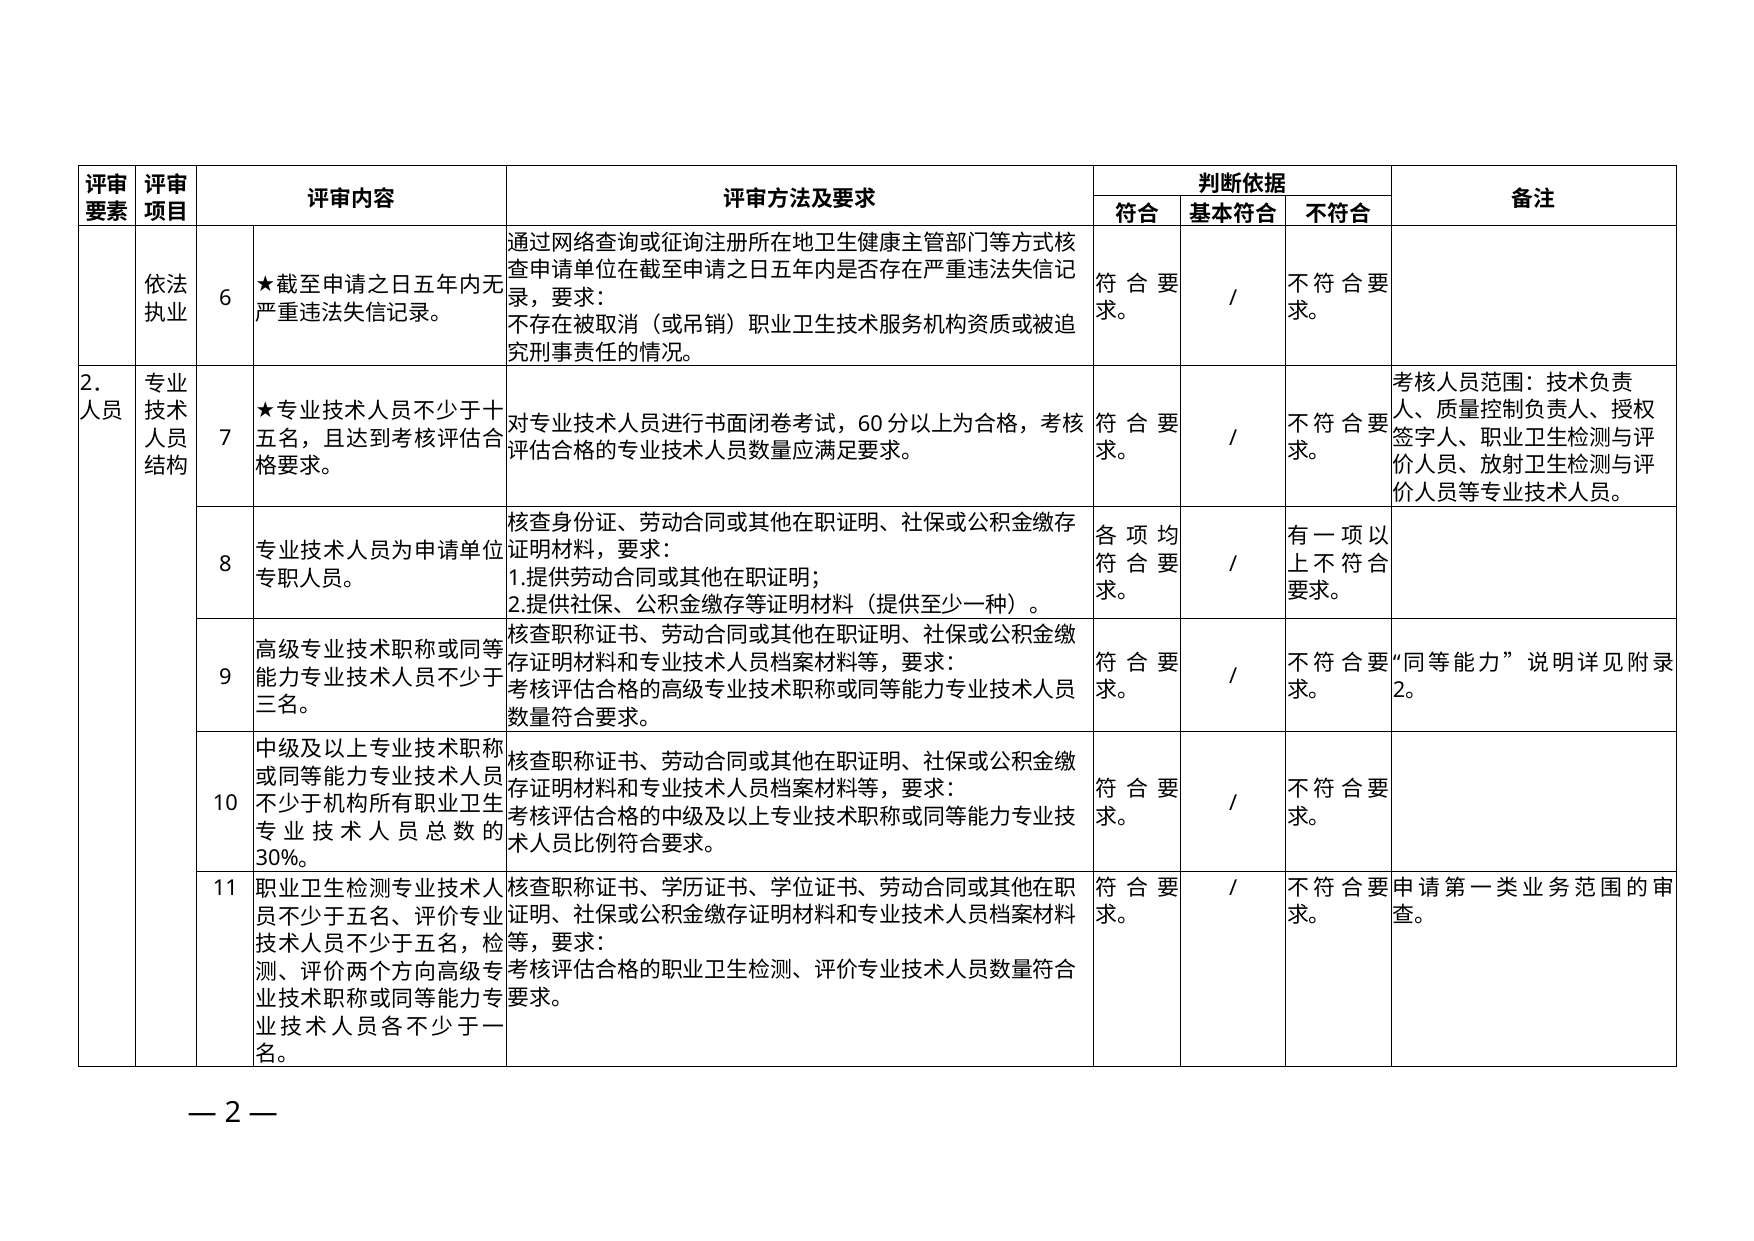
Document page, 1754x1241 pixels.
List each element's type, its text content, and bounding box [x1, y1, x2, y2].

table_cell 不符合要求。 [1286, 732, 1391, 871]
table_cell 不符合要求。 [1286, 872, 1391, 1066]
table_cell 不符合要求。 [1286, 366, 1391, 506]
table_cell 不符合要求。 [1286, 226, 1391, 365]
table_cell 9 [197, 619, 253, 731]
table_cell / [1181, 619, 1285, 731]
table_cell 6 [197, 226, 253, 365]
table_cell 符合要求。 [1094, 226, 1180, 365]
table_cell / [1181, 507, 1285, 618]
table_cell 核查职称证书、劳动合同或其他在职证明、社保或公积金缴存证明材料和专业技术人员档案材料等，要求： 考核评估合格的中级及以上专业技术职称或同等能力专业技术人员比例符合要求。 [507, 732, 1093, 871]
table_cell 核查职称证书、劳动合同或其他在职证明、社保或公积金缴存证明材料和专业技术人员档案材料等，要求： 考核评估合格的高级专业技术职称或同等能力专业技术人员数量符合要求。 [507, 619, 1093, 731]
table_cell 有一项以上不符合要求。 [1286, 507, 1391, 618]
table_cell 11 [197, 872, 253, 1066]
table_cell 符合要求。 [1094, 619, 1180, 731]
table_header 判断依据 [1094, 166, 1391, 195]
table_cell 基本符合 [1181, 196, 1285, 225]
table_cell 核查职称证书、学历证书、学位证书、劳动合同或其他在职证明、社保或公积金缴存证明材料和专业技术人员档案材料等，要求： 考核评估合格的职业卫生检测、评价专业技术人员数量符合要求。 [507, 872, 1093, 1066]
table_cell 核查身份证、劳动合同或其他在职证明、社保或公积金缴存证明材料，要求： 1.提供劳动合同或其他在职证明； 2.提供社保、公积金缴存等证明材料（提供至少一种）。 [507, 507, 1093, 618]
table_header 评审方法及要求 [507, 166, 1093, 225]
table_cell 8 [197, 507, 253, 618]
table_cell / [1181, 226, 1285, 365]
table_cell 符合要求。 [1094, 366, 1180, 506]
table_cell 对专业技术人员进行书面闭卷考试，60分以上为合格，考核评估合格的专业技术人员数量应满足要求。 [507, 366, 1093, 506]
table_cell 10 [197, 732, 253, 871]
table_cell [1392, 507, 1676, 618]
table_cell 考核人员范围：技术负责人、质量控制负责人、授权签字人、职业卫生检测与评价人员、放射卫生检测与评价人员等专业技术人员。 [1392, 366, 1676, 506]
table_header 评审内容 [197, 166, 506, 225]
table_cell ★截至申请之日五年内无严重违法失信记录。 [254, 226, 506, 365]
table_cell 符合要求。 [1094, 872, 1180, 1066]
table_cell 符合 [1094, 196, 1180, 225]
table_cell [1392, 226, 1676, 365]
table_cell 2．人员 [79, 366, 135, 1066]
table_cell 高级专业技术职称或同等能力专业技术人员不少于三名。 [254, 619, 506, 731]
table_cell 依法执业 [136, 226, 196, 365]
table_cell ★专业技术人员不少于十五名，且达到考核评估合格要求。 [254, 366, 506, 506]
table_cell 专业技术人员结构 [136, 366, 196, 1066]
table_cell 符合要求。 [1094, 732, 1180, 871]
table_cell 通过网络查询或征询注册所在地卫生健康主管部门等方式核查申请单位在截至申请之日五年内是否存在严重违法失信记录，要求： 不存在被取消（或吊销）职业卫生技术服务机构资质或被追究刑事责任的情况。 [507, 226, 1093, 365]
table_header 备注 [1392, 166, 1676, 225]
table_cell 不符合 [1286, 196, 1391, 225]
table_cell / [1181, 872, 1285, 1066]
table_cell 申请第一类业务范围的审查。 [1392, 872, 1676, 1066]
table_header 评审 要素 [79, 166, 135, 225]
table_header 评审 项目 [136, 166, 196, 225]
table_cell 专业技术人员为申请单位专职人员。 [254, 507, 506, 618]
table_cell [1392, 732, 1676, 871]
table_cell 中级及以上专业技术职称或同等能力专业技术人员不少于机构所有职业卫生专业技术人员总数的30%。 [254, 732, 506, 871]
table_cell 职业卫生检测专业技术人员不少于五名、评价专业技术人员不少于五名，检测、评价两个方向高级专业技术职称或同等能力专业技术人员各不少于一名。 [254, 872, 506, 1066]
table_cell / [1181, 366, 1285, 506]
table_cell 各项均符合要求。 [1094, 507, 1180, 618]
table_cell 7 [197, 366, 253, 506]
table_cell 不符合要求。 [1286, 619, 1391, 731]
table_cell / [1181, 732, 1285, 871]
table_cell “同等能力”说明详见附录2。 [1392, 619, 1676, 731]
